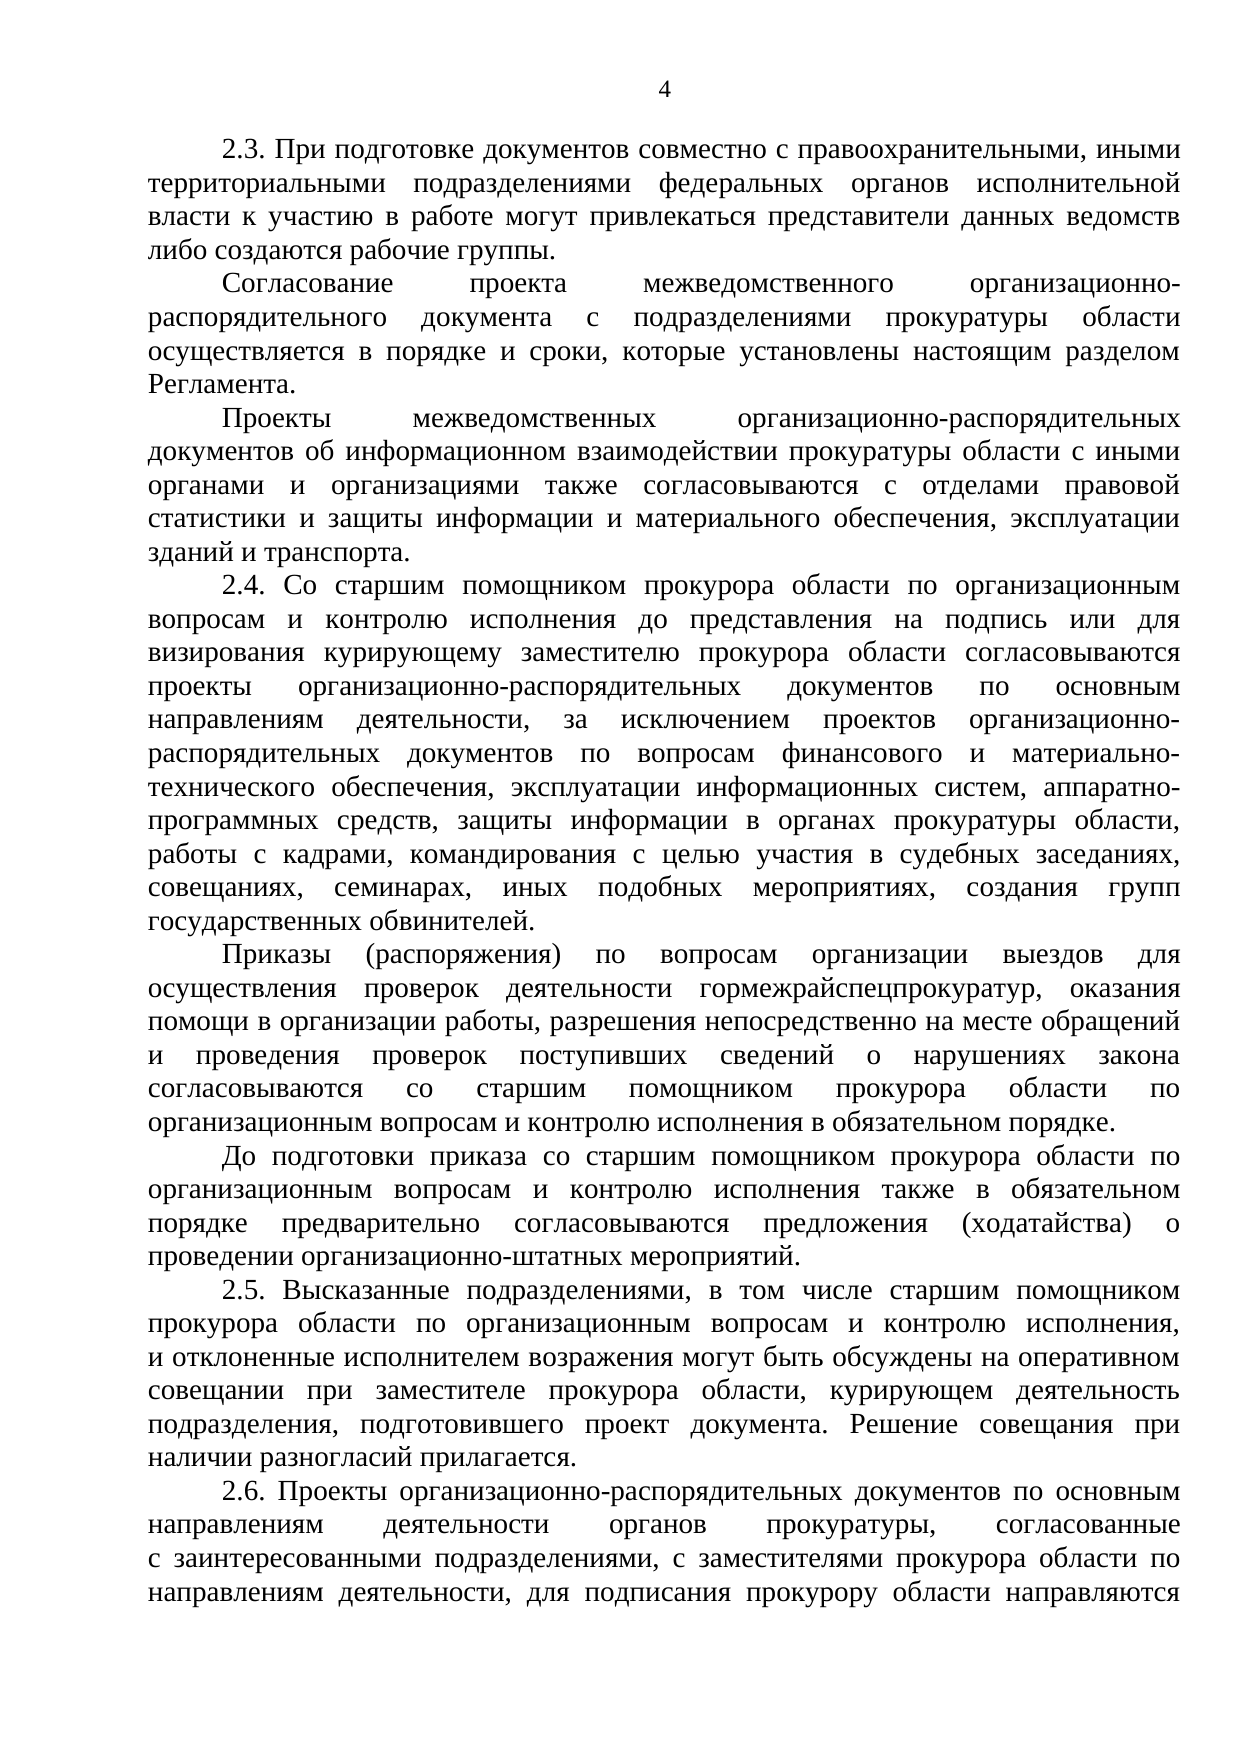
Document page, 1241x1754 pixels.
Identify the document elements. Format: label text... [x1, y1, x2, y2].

text Проекты межведомственных организационно-распорядительных документов об информационном взаимодействии прокуратуры области с иными органами и организациями также согласовываются с отделами правовой статистики и защиты информации и материального обеспечения, эксплуатации зданий и транспорта. [148, 400, 1181, 567]
text 2.4. Со старшим помощником прокурора области по организационным вопросам и контролю исполнения до представления на подпись или для визирования курирующему заместителю прокурора области согласовываются проекты организационно-распорядительных документов по основным направлениям деятельности, за исключением проектов организационно-распорядительных документов по вопросам финансового и материально-технического обеспечения, эксплуатации информационных систем, аппаратно-программных средств, защиты информации в органах прокуратуры области, работы с кадрами, командирования с целью участия в судебных заседаниях, совещаниях, семинарах, иных подобных мероприятиях, создания групп государственных обвинителей. [148, 567, 1181, 936]
text Согласование проекта межведомственного организационно-распорядительного документа с подразделениями прокуратуры области осуществляется в порядке и сроки, которые установлены настоящим разделом Регламента. [148, 266, 1181, 400]
text Приказы (распоряжения) по вопросам организации выездов для осуществления проверок деятельности гормежрайспецпрокуратур, оказания помощи в организации работы, разрешения непосредственно на месте обращений и проведения проверок поступивших сведений о нарушениях закона согласовываются со старшим помощником прокурора области по организационным вопросам и контролю исполнения в обязательном порядке. [148, 936, 1181, 1138]
text До подготовки приказа со старшим помощником прокурора области по организационным вопросам и контролю исполнения также в обязательном порядке предварительно согласовываются предложения (ходатайства) о проведении организационно-штатных мероприятий. [148, 1138, 1181, 1272]
text 2.5. Высказанные подразделениями, в том числе старшим помощником прокурора области по организационным вопросам и контролю исполнения, и отклоненные исполнителем возражения могут быть обсуждены на оперативном совещании при заместителе прокурора области, курирующем деятельность подразделения, подготовившего проект документа. Решение совещания при наличии разногласий прилагается. [148, 1272, 1181, 1473]
text 2.3. При подготовке документов совместно с правоохранительными, иными территориальными подразделениями федеральных органов исполнительной власти к участию в работе могут привлекаться представители данных ведомств либо создаются рабочие группы. [148, 131, 1181, 266]
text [148, 1473, 1181, 1607]
